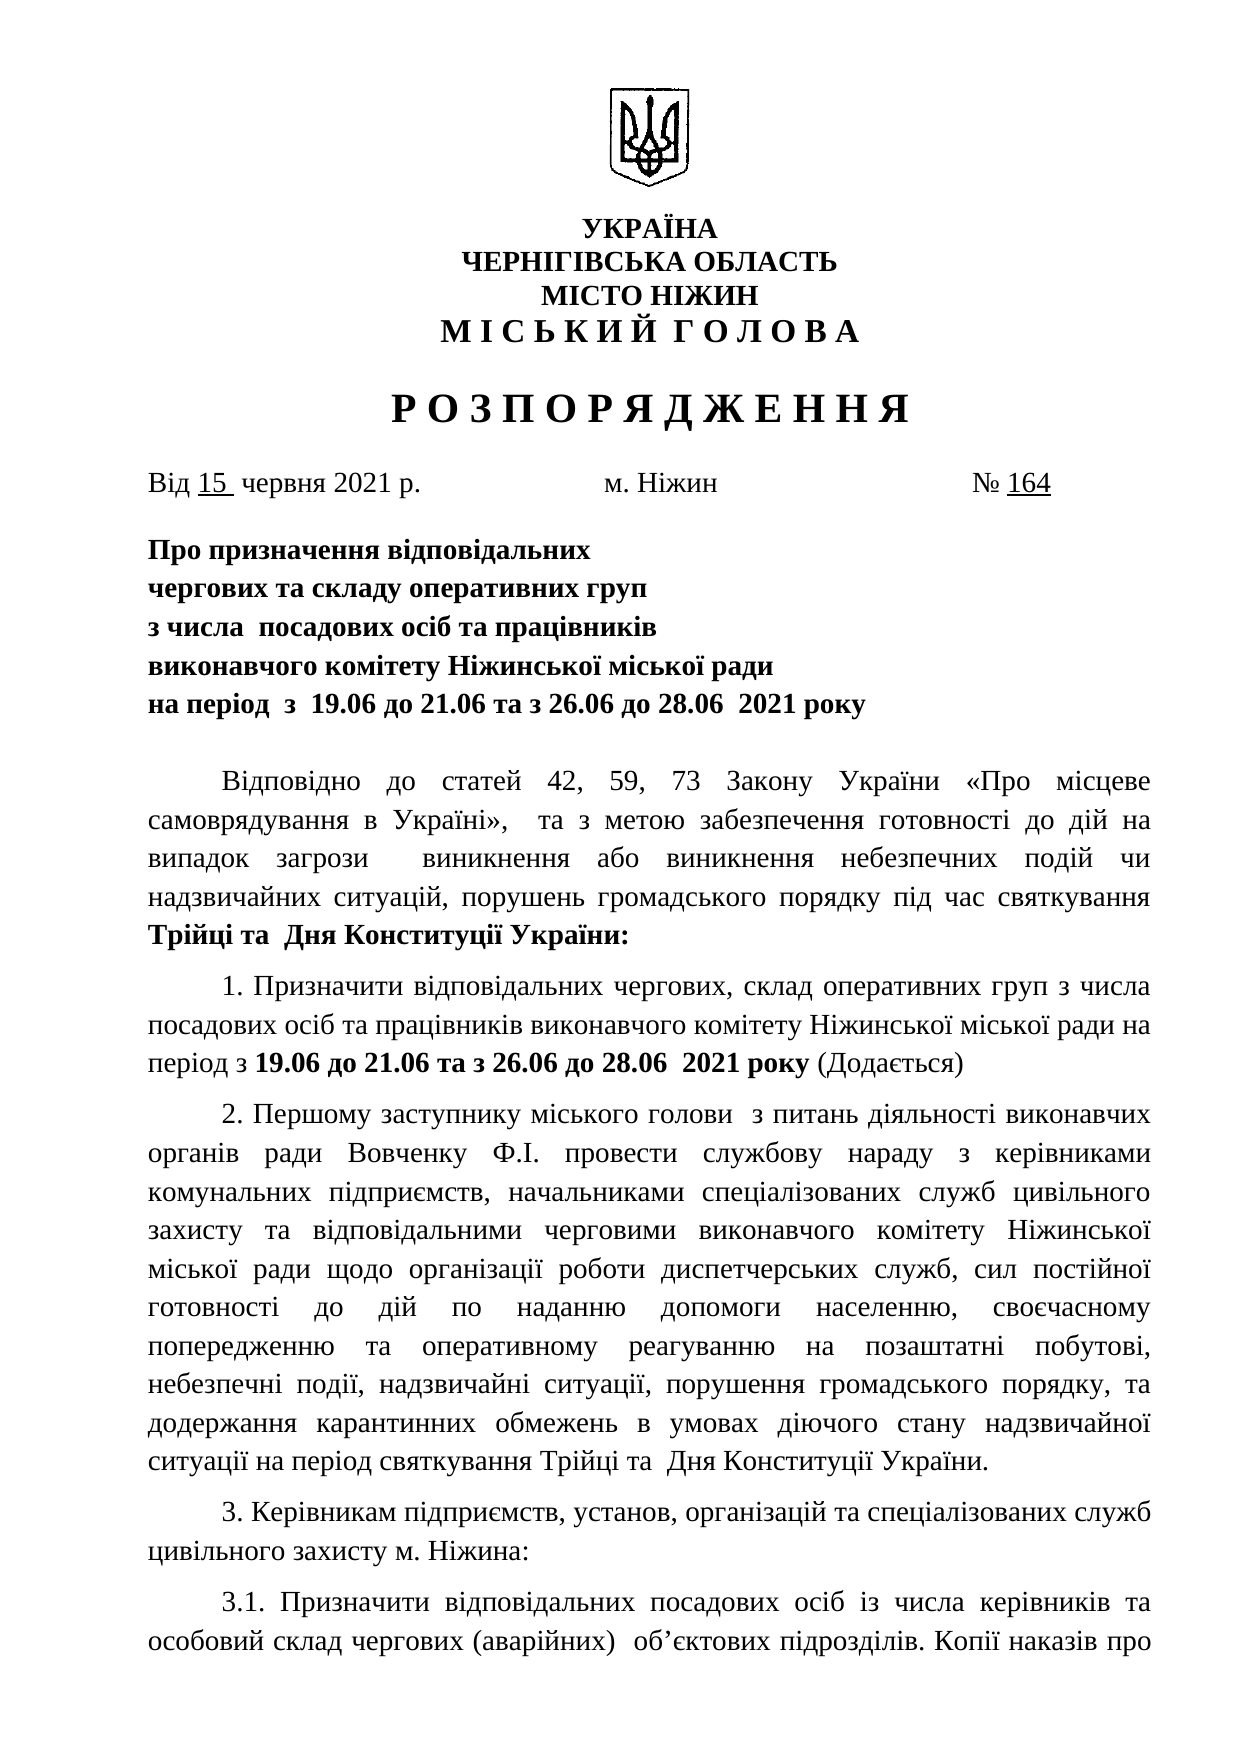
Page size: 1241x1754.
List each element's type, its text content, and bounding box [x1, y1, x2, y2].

text чергових та складу оперативних груп [148, 571, 1152, 604]
text ЧЕРНІГІВСЬКА ОБЛАСТЬ [148, 244, 1152, 278]
text М І С Ь К И Й Г О Л О В А [148, 312, 1152, 350]
text 3. Керівникам підприємств, установ, організацій та спеціалізованих служб цивільного захисту м. Ніжина: [148, 1494, 1152, 1567]
text виконавчого комітету Ніжинської міської ради [148, 648, 1152, 681]
text Про призначення відповідальних [148, 532, 1152, 566]
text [148, 1584, 1152, 1656]
text на період з 19.06 до 21.06 та з 26.06 до 28.06 2021 року [148, 686, 1152, 720]
text 1. Призначити відповідальних чергових, склад оперативних груп з числа посадових осіб та працівників виконавчого комітету Ніжинської міської ради на період з 19.06 до 21.06 та з 26.06 до 28.06 2021 року (Додається) [148, 968, 1152, 1079]
text з числа посадових осіб та працівників [148, 609, 1152, 643]
picture [609, 88, 690, 187]
text Відповідно до статей 42, 59, 73 Закону України «Про місцеве самоврядування в Україні», та з метою забезпечення готовності до дій на випадок загрози виникнення або виникнення небезпечних подій чи надзвичайних ситуацій, порушень громадського порядку під час святкування Трійці та Дня Конституції України: [148, 763, 1152, 951]
text Р О З П О Р Я Д Ж Е Н Н Я [148, 383, 1152, 431]
text Від 15 червня 2021 р. м. Ніжин № 164 [148, 465, 1152, 498]
text МІСТО НІЖИН [148, 278, 1152, 312]
text 2. Першому заступнику міського голови з питань діяльності виконавчих органів ради Вовченку Ф.І. провести службову нараду з керівниками комунальних підприємств, начальниками спеціалізованих служб цивільного захисту та відповідальними черговими виконавчого комітету Ніжинської міської ради щодо організації роботи диспетчерських служб, сил постійної готовності до дій по наданню допомоги населенню, своєчасному попередженню та оперативному реагуванню на позаштатні побутові, небезпечні події, надзвичайні ситуації, порушення громадського порядку, та додержання карантинних обмежень в умовах діючого стану надзвичайної ситуації на період святкування Трійці та Дня Конституції України. [148, 1097, 1152, 1477]
text УКРАЇНА [148, 211, 1152, 244]
